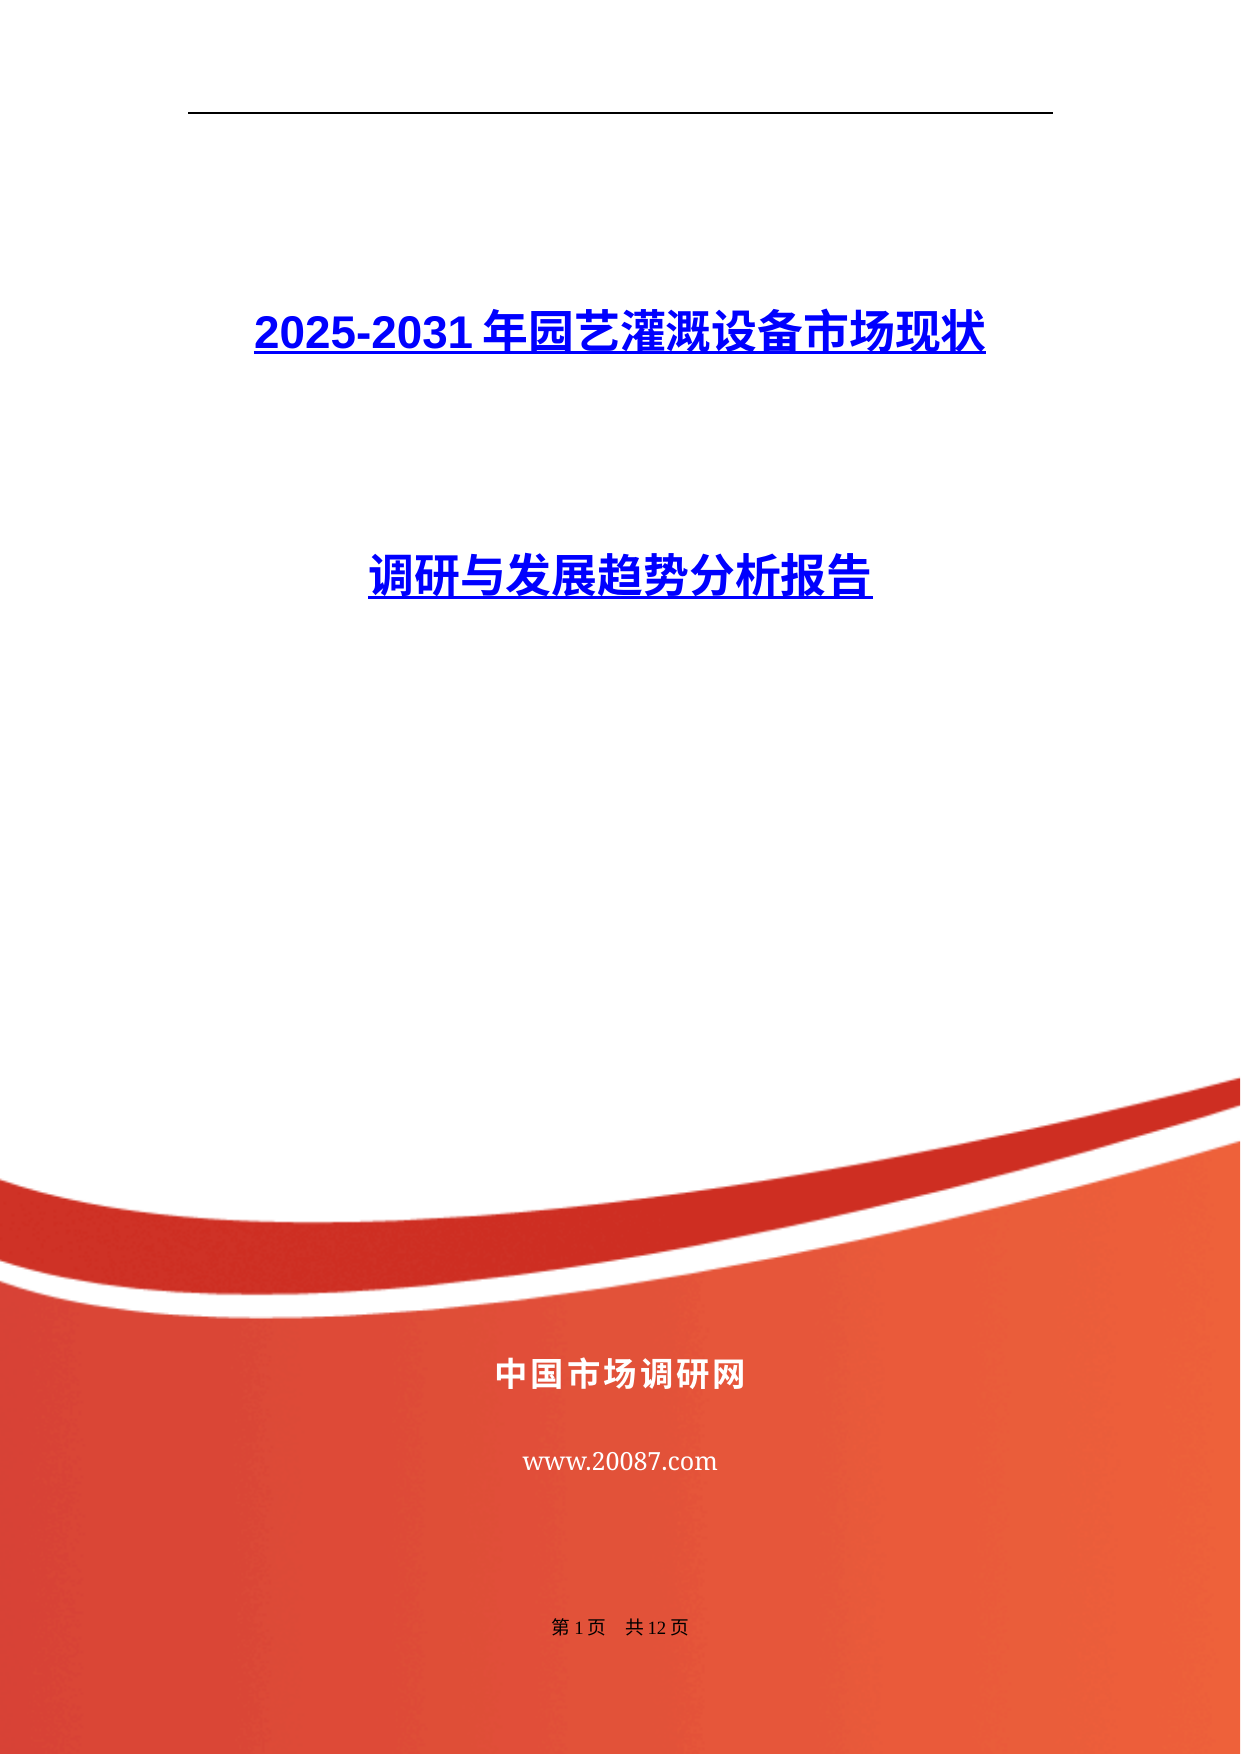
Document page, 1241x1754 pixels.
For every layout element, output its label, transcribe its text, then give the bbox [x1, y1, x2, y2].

picture [0, 1006, 1241, 1754]
table_header 2025-2031年园艺灌溉设备市场现状调研与发展趋势分析报告 [188, 207, 1053, 773]
subtitle 中国市场调研网 [187, 1339, 1053, 1404]
text www.20087.com [187, 1428, 1053, 1493]
